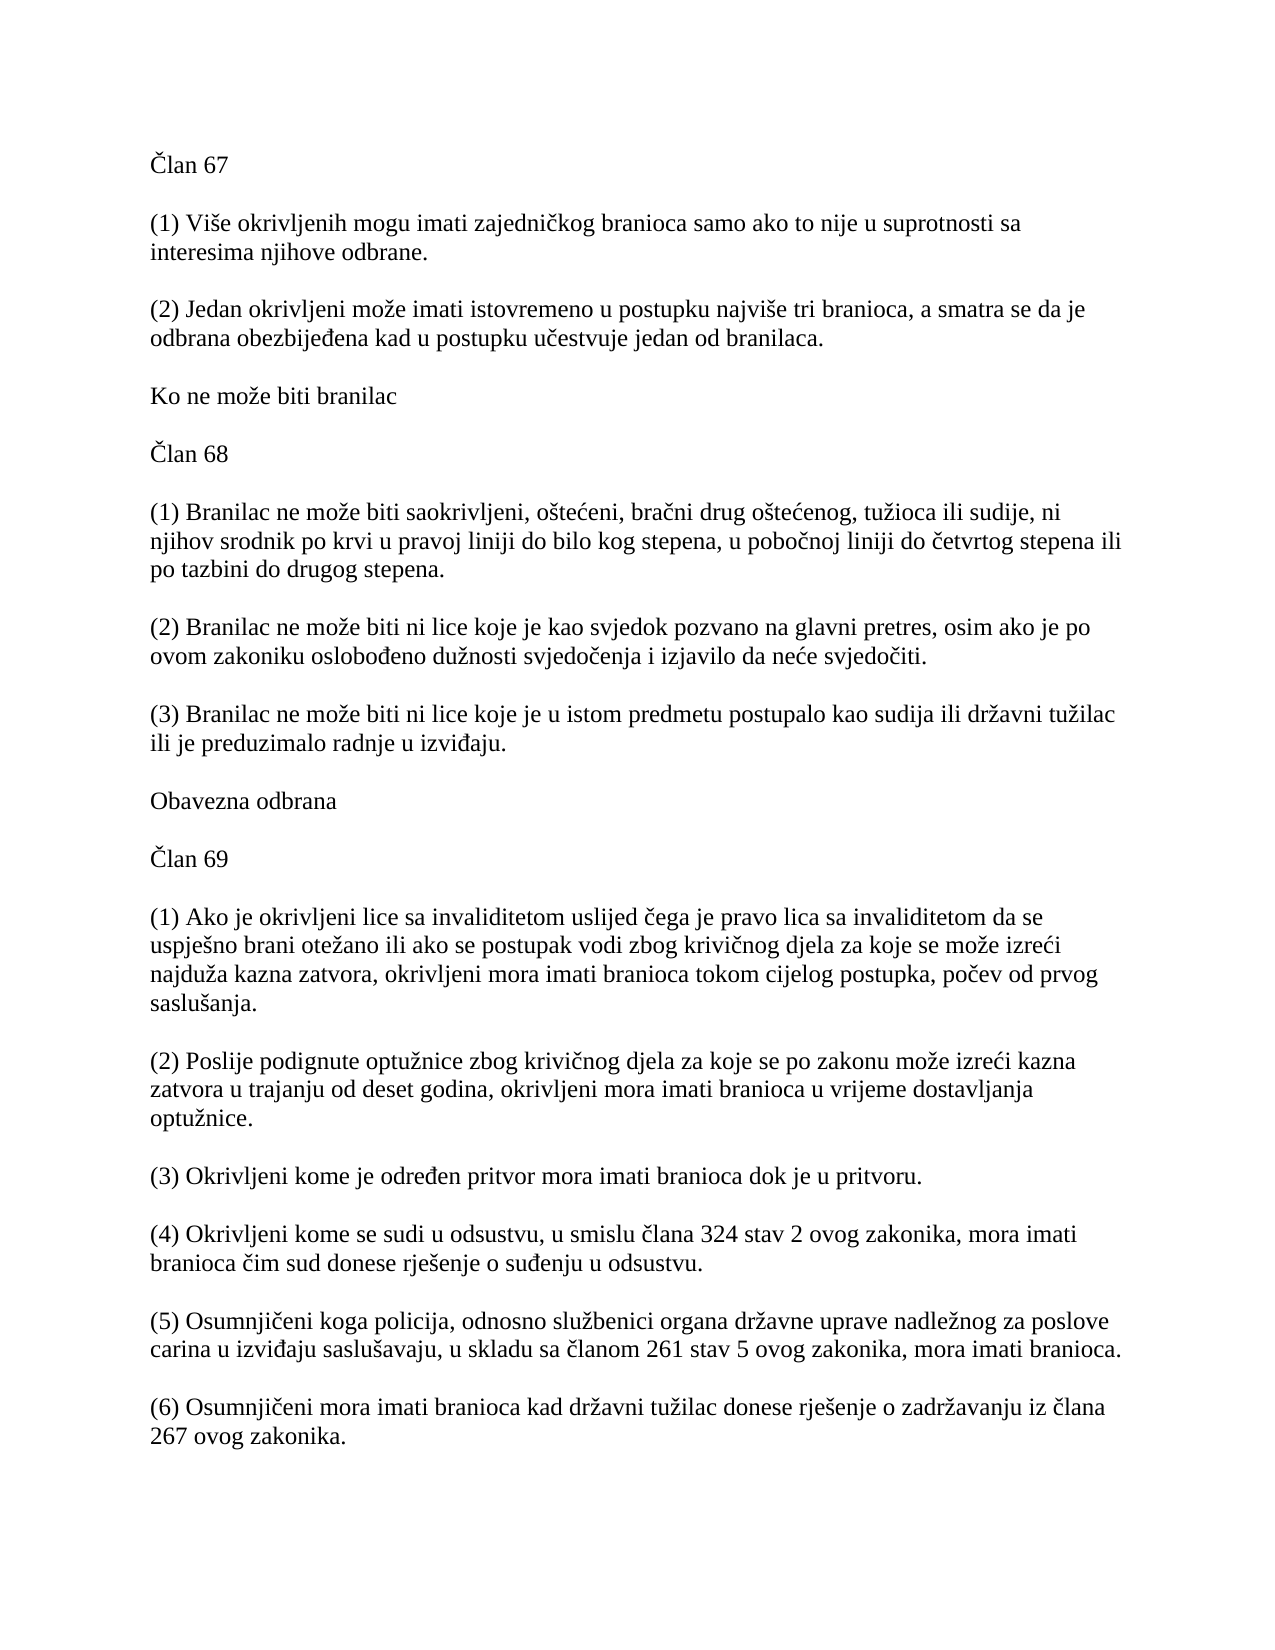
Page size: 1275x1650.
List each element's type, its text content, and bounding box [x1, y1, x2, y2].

text (1) Branilac ne može biti saokrivljeni, oštećeni, bračni drug oštećenog, tužioca ili sudije, ni njihov srodnik po krvi u pravoj liniji do bilo kog stepena, u pobočnoj liniji do četvrtog stepena ili po tazbini do drugog stepena. [150, 497, 1125, 583]
text Član 67 [150, 150, 1125, 179]
text (3) Okrivljeni kome je određen pritvor mora imati branioca dok je u pritvoru. [150, 1161, 1125, 1190]
text Obavezna odbrana [150, 786, 1125, 814]
text (2) Poslije podignute optužnice zbog krivičnog djela za koje se po zakonu može izreći kazna zatvora u trajanju od deset godina, okrivljeni mora imati branioca u vrijeme dostavljanja optužnice. [150, 1046, 1125, 1132]
text (1) Više okrivljenih mogu imati zajedničkog branioca samo ako to nije u suprotnosti sa interesima njihove odbrane. [150, 208, 1125, 265]
text Član 68 [150, 439, 1125, 468]
text Član 69 [150, 844, 1125, 872]
text (3) Branilac ne može biti ni lice koje je u istom predmetu postupalo kao sudija ili državni tužilac ili je preduzimalo radnje u izviđaju. [150, 699, 1125, 757]
text (2) Jedan okrivljeni može imati istovremeno u postupku najviše tri branioca, a smatra se da je odbrana obezbijeđena kad u postupku učestvuje jedan od branilaca. [150, 294, 1125, 352]
text (6) Osumnjičeni mora imati branioca kad državni tužilac donese rješenje o zadržavanju iz člana 267 ovog zakonika. [150, 1392, 1125, 1450]
text (4) Okrivljeni kome se sudi u odsustvu, u smislu člana 324 stav 2 ovog zakonika, mora imati branioca čim sud donese rješenje o suđenju u odsustvu. [150, 1219, 1125, 1277]
text (2) Branilac ne može biti ni lice koje je kao svjedok pozvano na glavni pretres, osim ako je po ovom zakoniku oslobođeno dužnosti svjedočenja i izjavilo da neće svjedočiti. [150, 612, 1125, 670]
text Ko ne može biti branilac [150, 381, 1125, 410]
text (5) Osumnjičeni koga policija, odnosno službenici organa državne uprave nadležnog za poslove carina u izviđaju saslušavaju, u skladu sa članom 261 stav 5 ovog zakonika, mora imati branioca. [150, 1306, 1125, 1363]
text (1) Ako je okrivljeni lice sa invaliditetom uslijed čega je pravo lica sa invaliditetom da se uspješno brani otežano ili ako se postupak vodi zbog krivičnog djela za koje se može izreći najduža kazna zatvora, okrivljeni mora imati branioca tokom cijelog postupka, počev od prvog saslušanja. [150, 902, 1125, 1017]
